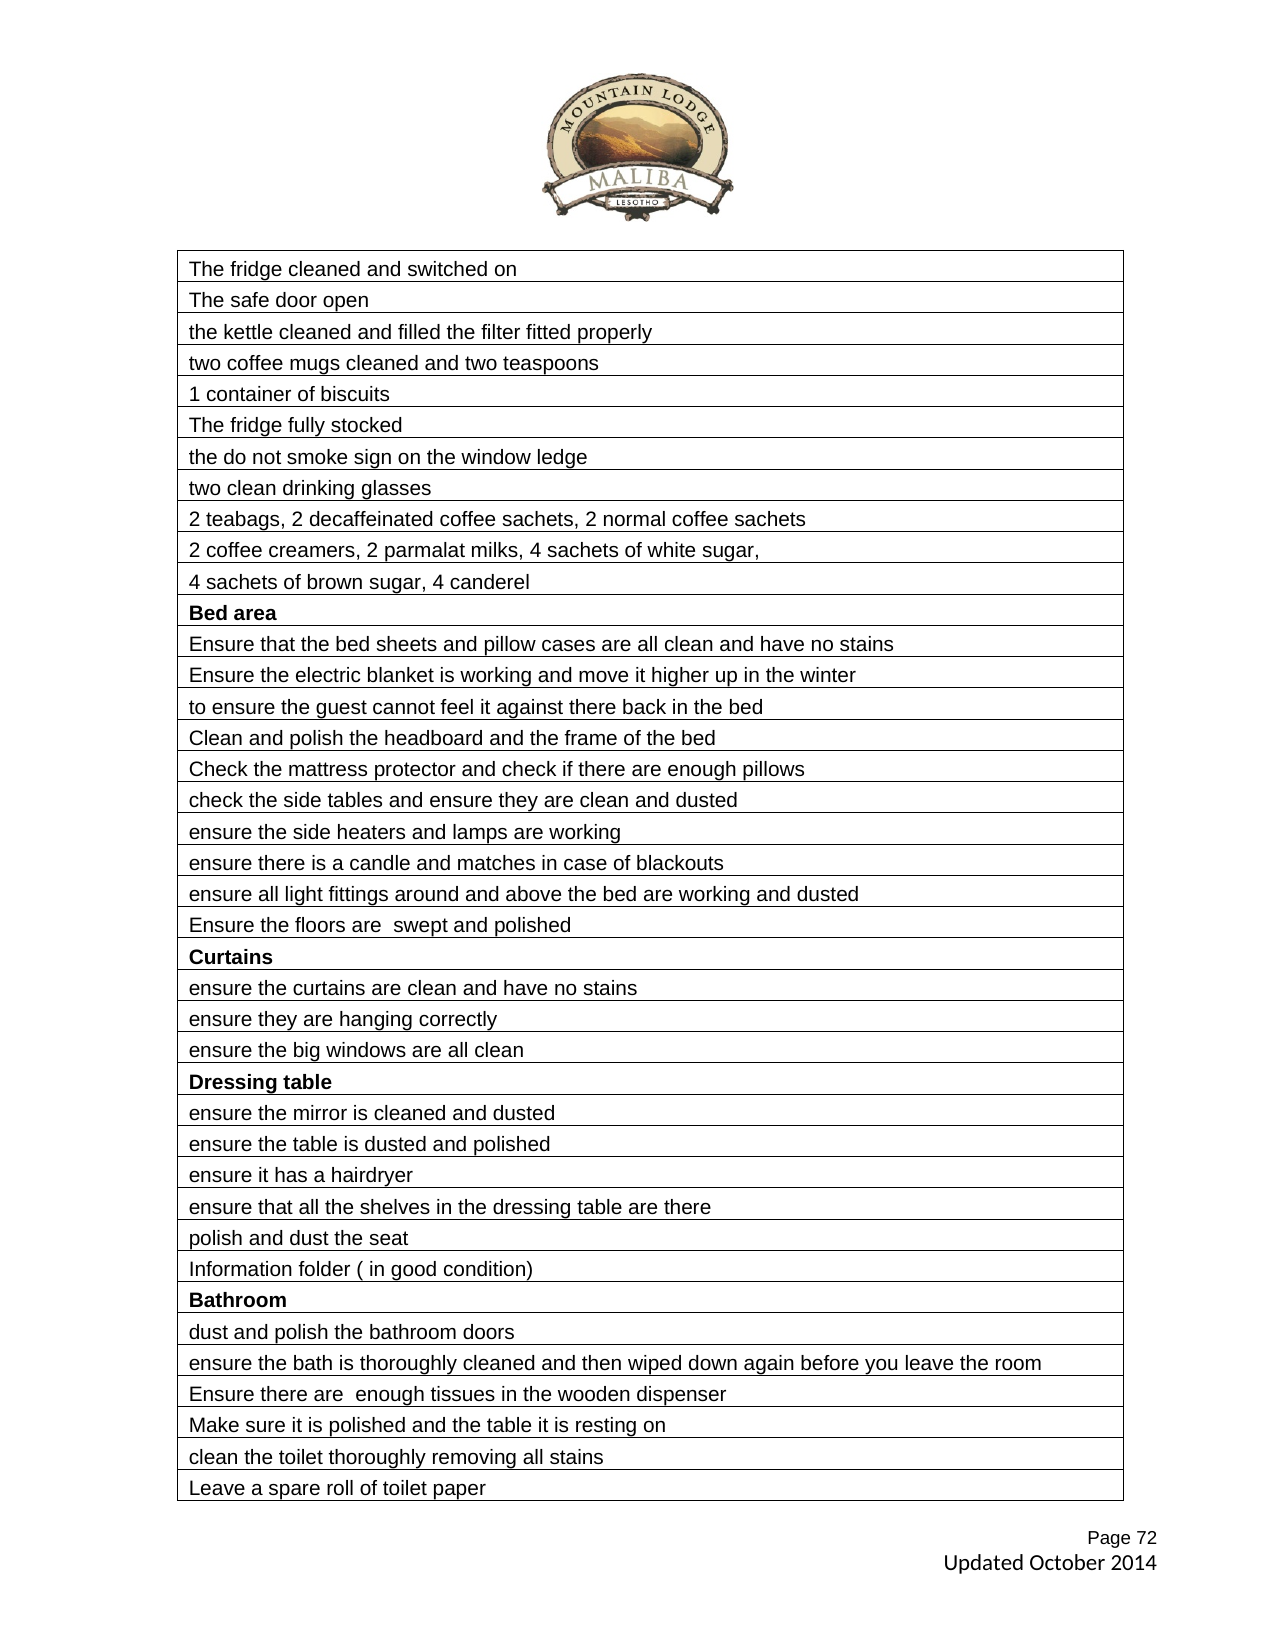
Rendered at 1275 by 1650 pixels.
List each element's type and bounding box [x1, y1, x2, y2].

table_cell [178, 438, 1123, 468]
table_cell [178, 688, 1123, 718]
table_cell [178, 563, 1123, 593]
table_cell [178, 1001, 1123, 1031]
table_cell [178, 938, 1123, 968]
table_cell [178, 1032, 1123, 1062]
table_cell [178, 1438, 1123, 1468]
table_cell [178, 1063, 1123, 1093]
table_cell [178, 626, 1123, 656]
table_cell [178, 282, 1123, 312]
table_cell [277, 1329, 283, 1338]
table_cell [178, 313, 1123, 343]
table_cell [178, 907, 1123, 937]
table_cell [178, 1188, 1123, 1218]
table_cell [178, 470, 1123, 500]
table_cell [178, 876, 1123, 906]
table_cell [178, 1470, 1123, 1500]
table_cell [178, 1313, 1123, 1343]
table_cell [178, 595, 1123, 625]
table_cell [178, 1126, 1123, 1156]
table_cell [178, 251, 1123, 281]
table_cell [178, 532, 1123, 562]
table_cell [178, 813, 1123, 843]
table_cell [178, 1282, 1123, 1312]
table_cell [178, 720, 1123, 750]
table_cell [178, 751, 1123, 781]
picture [541, 73, 734, 222]
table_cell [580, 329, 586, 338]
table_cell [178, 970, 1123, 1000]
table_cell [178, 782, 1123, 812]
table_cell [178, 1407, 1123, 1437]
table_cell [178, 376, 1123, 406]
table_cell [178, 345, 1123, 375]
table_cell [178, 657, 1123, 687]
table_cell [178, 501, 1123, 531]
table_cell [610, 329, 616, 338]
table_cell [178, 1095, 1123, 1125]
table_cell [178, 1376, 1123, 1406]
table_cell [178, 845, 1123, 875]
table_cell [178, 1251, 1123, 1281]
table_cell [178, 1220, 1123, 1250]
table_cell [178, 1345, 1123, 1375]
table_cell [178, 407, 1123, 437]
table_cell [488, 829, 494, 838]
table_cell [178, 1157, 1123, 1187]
